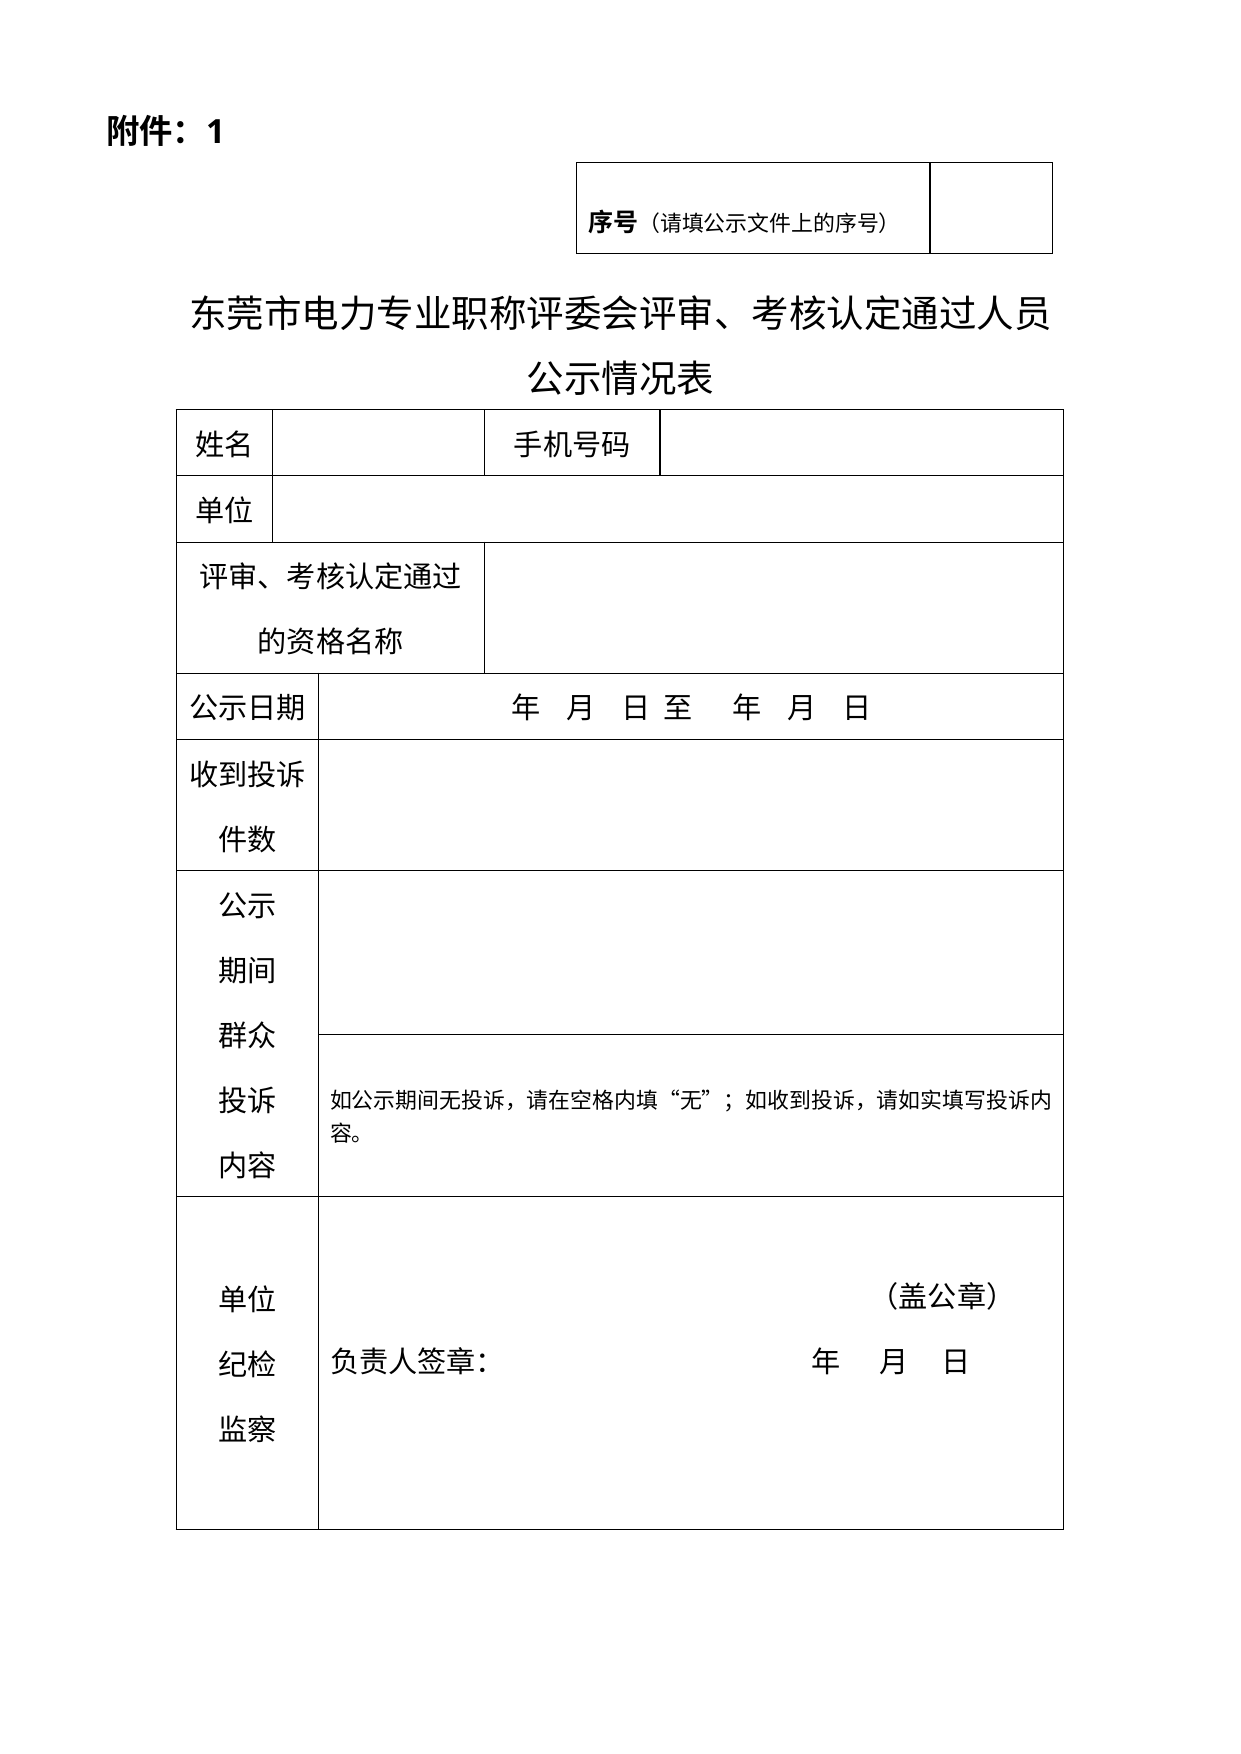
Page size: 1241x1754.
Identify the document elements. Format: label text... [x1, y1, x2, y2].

table_cell [319, 740, 1063, 870]
table_cell 年 月 日 至 年 月 日 [319, 674, 1063, 739]
table_header [273, 410, 484, 475]
table_cell [485, 543, 1063, 673]
table_cell 收到投诉件数 [177, 740, 318, 870]
table_cell 如公示期间无投诉，请在空格内填“无”；如收到投诉，请如实填写投诉内容。 [319, 1035, 1063, 1196]
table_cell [177, 1197, 318, 1529]
table_header [661, 410, 1063, 475]
table_cell 评审、考核认定通过的资格名称 [177, 543, 484, 673]
table_cell 公示 期间 群众 投诉 内容 [177, 871, 318, 1196]
table_header [931, 163, 1052, 253]
table_cell 公示日期 [177, 674, 318, 739]
table_cell （盖公章） 负责人签章： 年 月 日 [319, 1197, 1063, 1529]
table_cell 单位 [177, 476, 272, 542]
text 东莞市电力专业职称评委会评审、考核认定通过人员公示情况表 [187, 279, 1053, 409]
table_header 姓名 [177, 410, 272, 475]
table_header 手机号码 [485, 410, 659, 475]
table_cell [273, 476, 1063, 542]
table_header 序号（请填公示文件上的序号） [577, 163, 929, 253]
table_cell [319, 871, 1063, 1034]
